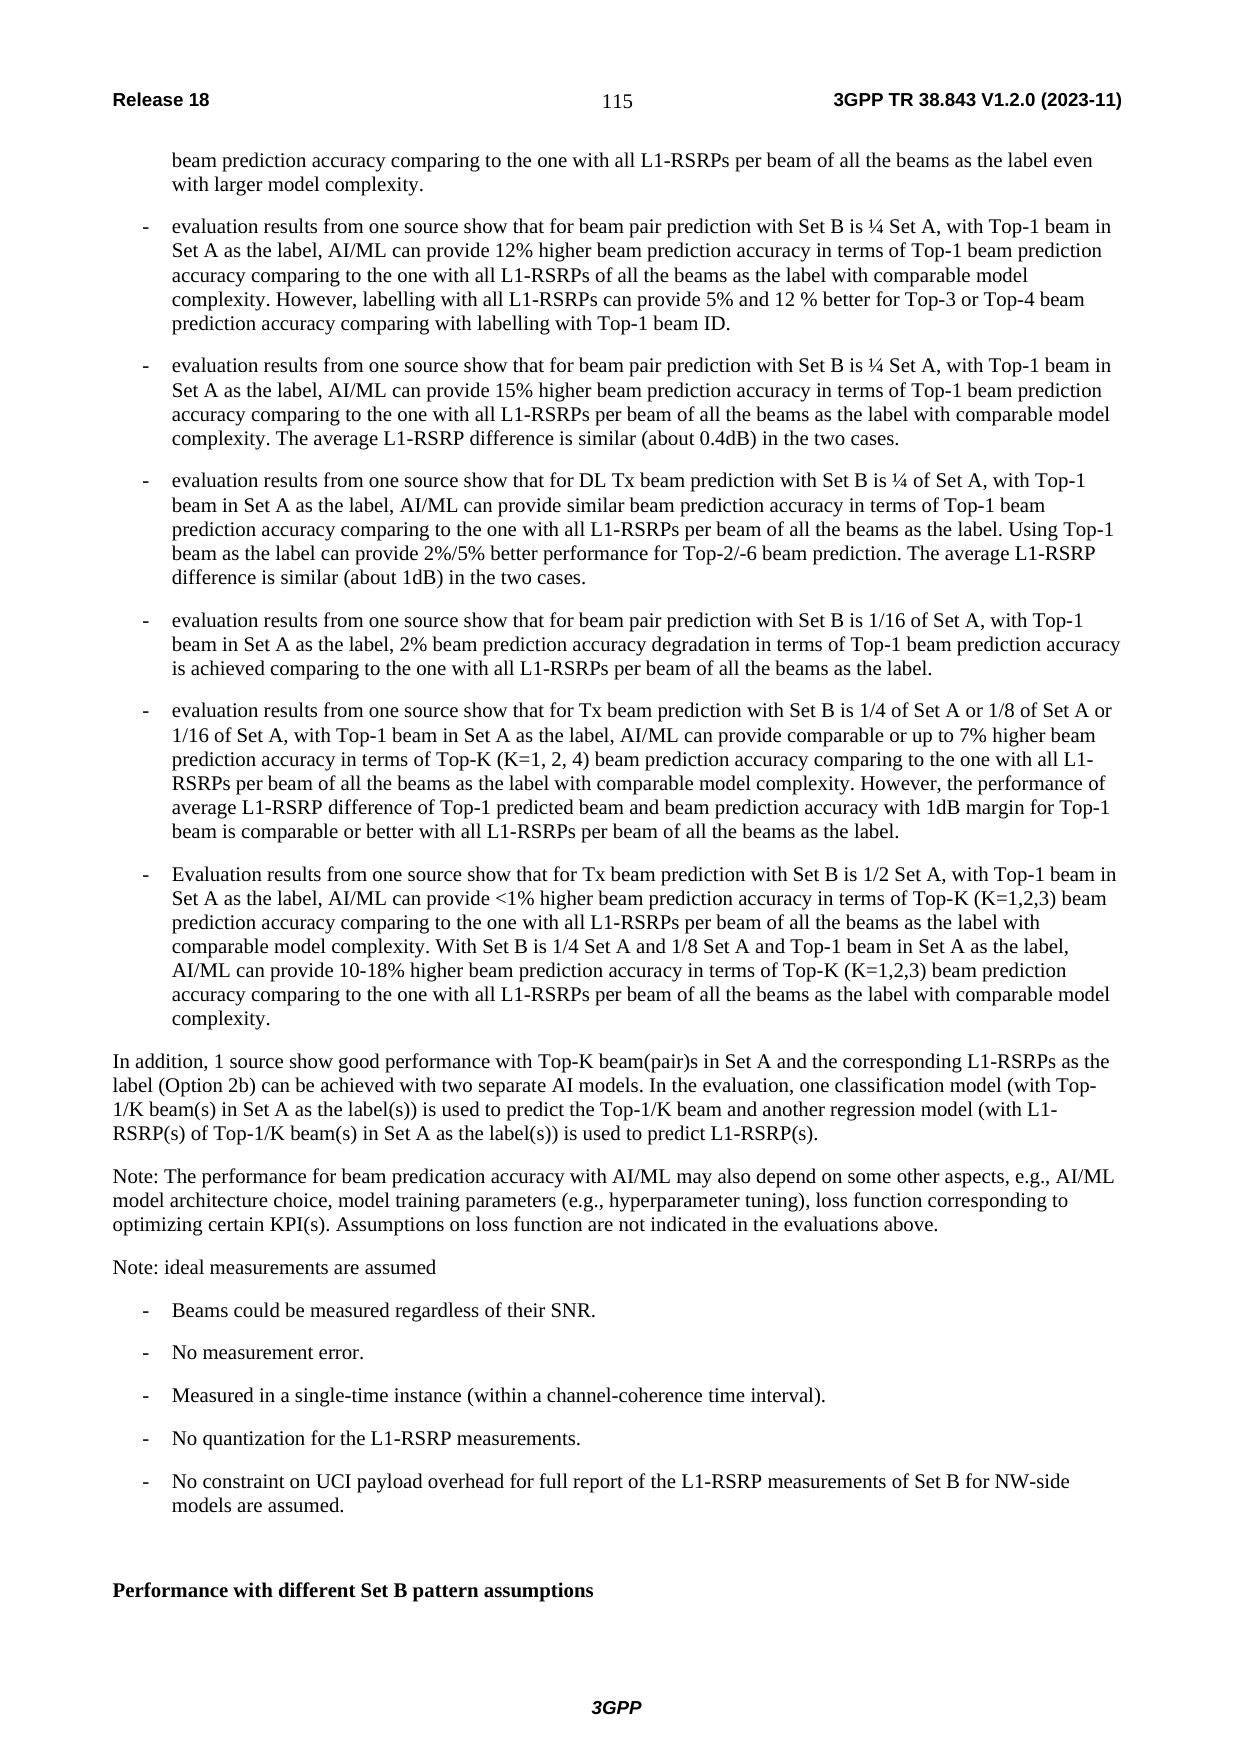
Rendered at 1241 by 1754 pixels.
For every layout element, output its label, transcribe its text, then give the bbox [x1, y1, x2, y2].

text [142, 147, 1122, 196]
text - evaluation results from one source show that for DL Tx beam prediction with Set B is ¼ of Set A, with Top-1 beam in Set A as the label, AI/ML can provide similar beam prediction accuracy in terms of Top-1 beam prediction accuracy comparing to the one with all L1-RSRPs per beam of all the beams as the label. Using Top-1 beam as the label can provide 2%/5% better performance for Top-2/-6 beam prediction. The average L1-RSRP difference is similar (about 1dB) in the two cases. [142, 468, 1122, 589]
text - evaluation results from one source show that for beam pair prediction with Set B is 1/16 of Set A, with Top-1 beam in Set A as the label, 2% beam prediction accuracy degradation in terms of Top-1 beam prediction accuracy is achieved comparing to the one with all L1-RSRPs per beam of all the beams as the label. [142, 607, 1122, 680]
text - Evaluation results from one source show that for Tx beam prediction with Set B is 1/2 Set A, with Top-1 beam in Set A as the label, AI/ML can provide <1% higher beam prediction accuracy in terms of Top-K (K=1,2,3) beam prediction accuracy comparing to the one with all L1-RSRPs per beam of all the beams as the label with comparable model complexity. With Set B is 1/4 Set A and 1/8 Set A and Top-1 beam in Set A as the label, AI/ML can provide 10-18% higher beam prediction accuracy in terms of Top-K (K=1,2,3) beam prediction accuracy comparing to the one with all L1-RSRPs per beam of all the beams as the label with comparable model complexity. [142, 862, 1122, 1030]
text - evaluation results from one source show that for Tx beam prediction with Set B is 1/4 of Set A or 1/8 of Set A or 1/16 of Set A, with Top-1 beam in Set A as the label, AI/ML can provide comparable or up to 7% higher beam prediction accuracy in terms of Top-K (K=1, 2, 4) beam prediction accuracy comparing to the one with all L1-RSRPs per beam of all the beams as the label with comparable model complexity. However, the performance of average L1-RSRP difference of Top-1 predicted beam and beam prediction accuracy with 1dB margin for Top-1 beam is comparable or better with all L1-RSRPs per beam of all the beams as the label. [142, 698, 1122, 843]
text - evaluation results from one source show that for beam pair prediction with Set B is ¼ Set A, with Top-1 beam in Set A as the label, AI/ML can provide 12% higher beam prediction accuracy in terms of Top-1 beam prediction accuracy comparing to the one with all L1-RSRPs of all the beams as the label with comparable model complexity. However, labelling with all L1-RSRPs can provide 5% and 12 % better for Top-3 or Top-4 beam prediction accuracy comparing with labelling with Top-1 beam ID. [142, 214, 1122, 335]
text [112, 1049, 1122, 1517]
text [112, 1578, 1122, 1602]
text - evaluation results from one source show that for beam pair prediction with Set B is ¼ Set A, with Top-1 beam in Set A as the label, AI/ML can provide 15% higher beam prediction accuracy in terms of Top-1 beam prediction accuracy comparing to the one with all L1-RSRPs per beam of all the beams as the label with comparable model complexity. The average L1-RSRP difference is similar (about 0.4dB) in the two cases. [142, 353, 1122, 450]
